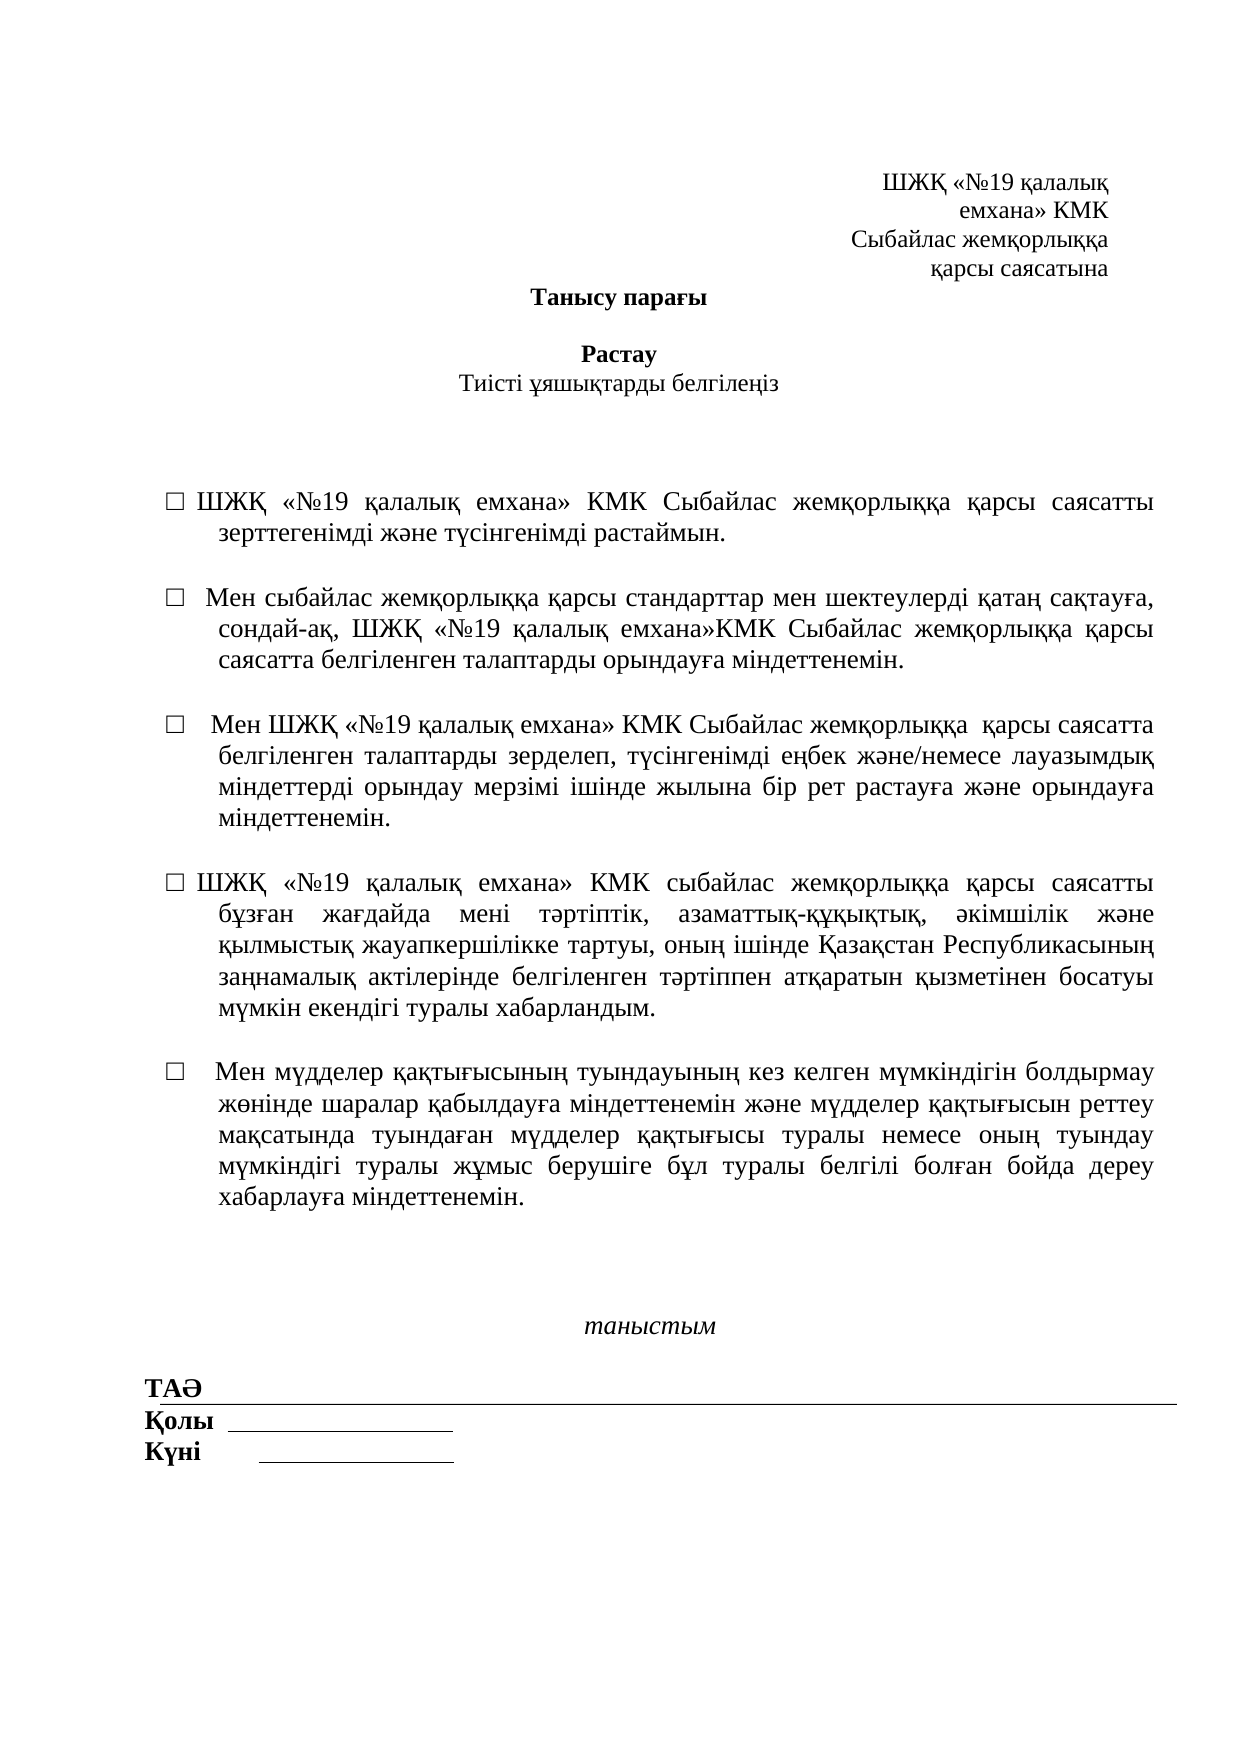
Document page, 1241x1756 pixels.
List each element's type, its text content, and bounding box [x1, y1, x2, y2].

text таныстым [301, 1309, 999, 1340]
text Растау [129, 339, 1108, 368]
list Мен ШЖҚ «№19 қалалық емхана» КМК Сыбайлас жемқорлыққа қарсы саясатта белгіленген талаптарды зерделеп, түсінгенімді еңбек және/немесе лауазымдық міндеттерді орындау мерзімі ішінде жылына бір рет растауға және орындауға міндеттенемін. [166, 706, 1155, 833]
text ШЖҚ «№19 қалалық емхана» КМК [794, 167, 1108, 224]
text Сыбайлас жемқорлыққа [129, 224, 1108, 253]
list ШЖҚ «№19 қалалық емхана» КМК сыбайлас жемқорлыққа қарсы саясатты бұзған жағдайда мені тәртіптік, азаматтық-құқықтық, әкімшілік және қылмыстық жауапкершілікке тартуы, оның ішінде Қазақстан Республикасының заңнамалық актілерінде белгіленген тәртіппен атқаратын қызметінен босатуы мүмкін екендігі туралы хабарландым. [166, 864, 1155, 1022]
text Танысу парағы [129, 282, 1108, 310]
list Мен сыбайлас жемқорлыққа қарсы стандарттар мен шектеулерді қатаң сақтауға, сондай-ақ, ШЖҚ «№19 қалалық емхана»КМК Сыбайлас жемқорлыққа қарсы саясатта белгіленген талаптарды орындауға міндеттенемін. [166, 579, 1155, 674]
text Күні [144, 1435, 1171, 1466]
text Қолы [144, 1405, 1171, 1435]
text қарсы саясатына [129, 253, 1108, 282]
text Тиісті ұяшықтарды белгілеңіз [129, 368, 1108, 397]
list Мен мүдделер қақтығысының туындауының кез келген мүмкіндігін болдырмау жөнінде шаралар қабылдауға міндеттенемін және мүдделер қақтығысын реттеу мақсатында туындаған мүдделер қақтығысы туралы немесе оның туындау мүмкіндігі туралы жұмыс берушіге бұл туралы белгілі болған бойда дереу хабарлауға міндеттенемін. [166, 1053, 1155, 1211]
list ШЖҚ «№19 қалалық емхана» КМК Сыбайлас жемқорлыққа қарсы саясатты зерттегенімді және түсінгенімді растаймын. [166, 483, 1155, 548]
text ТАӘ [144, 1372, 1171, 1403]
